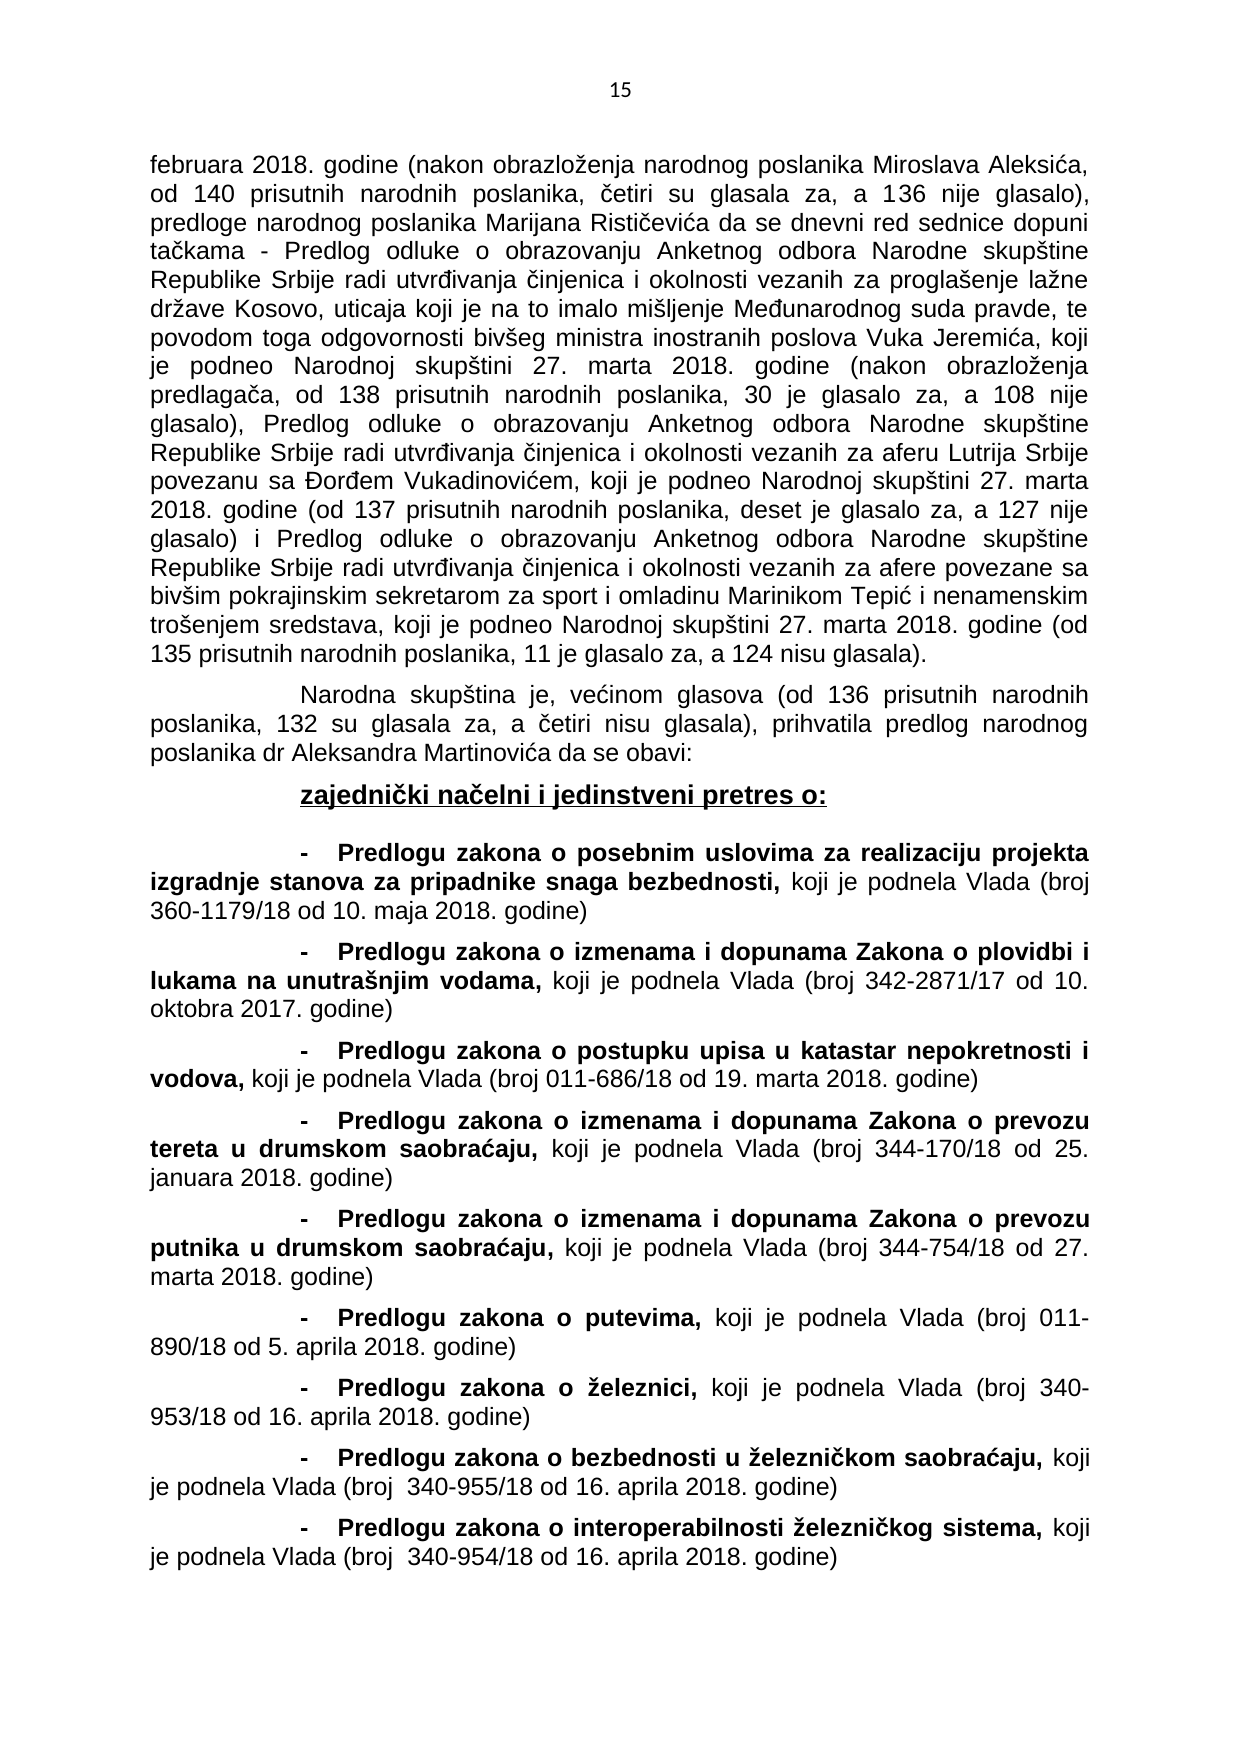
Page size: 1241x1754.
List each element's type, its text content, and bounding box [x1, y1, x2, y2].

text - Predlogu zakona o železnici, koji je podnela Vlada (broj 340- 953/18 od 16. aprila 2018. godine) [150, 1373, 1090, 1431]
text - Predlogu zakona o posebnim uslovima za realizaciju projekta izgradnje stanova za pripadnike snaga bezbednosti, koji je podnela Vlada (broj 360-1179/18 od 10. maja 2018. godine) [150, 838, 1090, 924]
text - Predlogu zakona o putevima, koji je podnela Vlada (broj 011-890/18 od 5. aprila 2018. godine) [150, 1303, 1090, 1361]
text - Predlogu zakona o bezbednosti u železničkom saobraćaju, koji je podnela Vlada (broj 340-955/18 od 16. aprila 2018. godine) [150, 1443, 1090, 1501]
text - Predlogu zakona o interoperabilnosti železničkog sistema, koji je podnela Vlada (broj 340-954/18 od 16. aprila 2018. godine) [150, 1513, 1090, 1571]
text - Predlogu zakona o izmenama i dopunama Zakona o plovidbi i lukama na unutrašnjim vodama, koji je podnela Vlada (broj 342-2871/17 od 10. oktobra 2017. godine) [150, 937, 1090, 1023]
text - Predlogu zakona o postupku upisa u katastar nepokretnosti i vodova, koji je podnela Vlada (broj 011-686/18 od 19. marta 2018. godine) [150, 1036, 1090, 1093]
text - Predlogu zakona o izmenama i dopunama Zakona o prevozu tereta u drumskom saobraćaju, koji je podnela Vlada (broj 344-170/18 od 25. januara 2018. godine) [150, 1106, 1090, 1192]
text - Predlogu zakona o izmenama i dopunama Zakona o prevozu putnika u drumskom saobraćaju, koji je podnela Vlada (broj 344-754/18 od 27. marta 2018. godine) [150, 1204, 1090, 1291]
text Narodna skupština je, većinom glasova (od 136 prisutnih narodnih poslanika, 132 su glasala za, a četiri nisu glasala), prihvatila predlog narodnog poslanika dr Aleksandra Martinovića da se obavi: [150, 680, 1090, 766]
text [150, 150, 1090, 667]
text zajednički načelni i jedinstveni pretres o: [300, 779, 1090, 810]
